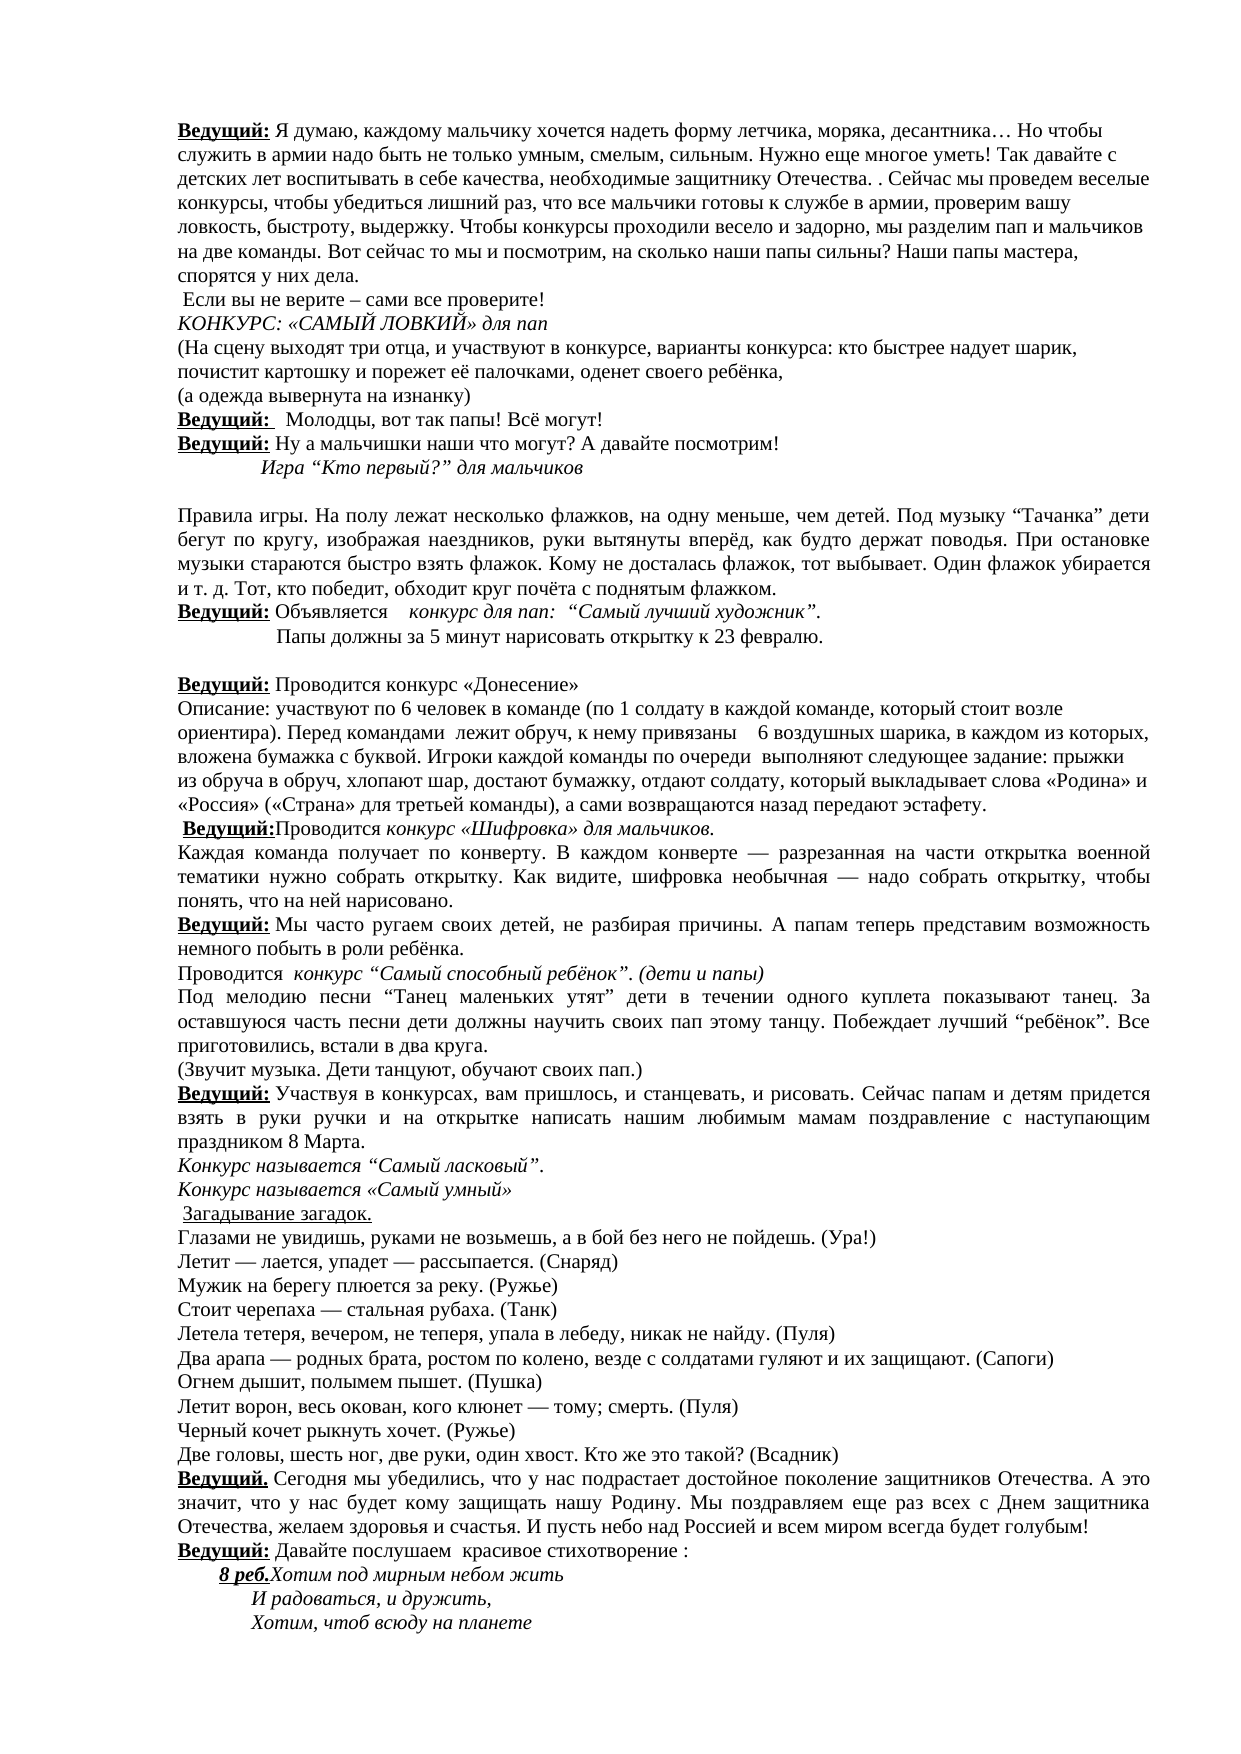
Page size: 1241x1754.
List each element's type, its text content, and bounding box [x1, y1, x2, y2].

text 8 реб.Хотим под мирным небом жить [177, 1562, 1152, 1586]
text Конкурс называется “Самый ласковый”. [177, 1153, 1152, 1177]
text (Звучит музыка. Дети танцуют, обучают своих пап.) [177, 1057, 1152, 1081]
text Черный кочет рыкнуть хочет. (Ружье) [177, 1418, 1152, 1442]
text Загадывание загадок. [177, 1201, 1152, 1225]
text Ведущий: Ну а мальчишки наши что могут? А давайте посмотрим! Игра “Кто первый?” для мальчиков [177, 431, 1152, 479]
text Описание: участвуют по 6 человек в команде (по 1 солдату в каждой команде, который стоит возле ориентира). Перед командами лежит обруч, к нему привязаны 6 воздушных шарика, в каждом из которых, вложена бумажка с буквой. Игроки каждой команды по очереди выполняют следующее задание: прыжки из обруча в обруч, хлопают шар, достают бумажку, отдают солдату, который выкладывает слова «Родина» и «Россия» («Страна» для третьей команды), а сами возвращаются назад передают эстафету. [177, 696, 1152, 816]
text Ведущий: Объявляется конкурс для пап: “Самый лучший художник”. [177, 599, 1152, 623]
text КОНКУРС: «САМЫЙ ЛОВКИЙ» для пап [177, 311, 1152, 335]
text Проводится конкурс “Самый способный ребёнок”. (дети и папы) [177, 960, 1152, 984]
text Ведущий: Давайте послушаем красивое стихотворение : [177, 1538, 1152, 1562]
text Ведущий: Мы часто ругаем своих детей, не разбирая причины. А папам теперь представим возможность немного побыть в роли ребёнка. [177, 912, 1152, 960]
text Огнем дышит, полымем пышет. (Пушка) [177, 1369, 1152, 1393]
text Глазами не увидишь, руками не возьмешь, а в бой без него не пойдешь. (Ура!) [177, 1225, 1152, 1249]
text (На сцену выходят три отца, и участвуют в конкурсе, варианты конкурса: кто быстрее надует шарик, почистит картошку и порежет её палочками, оденет своего ребёнка, [177, 335, 1152, 383]
text Две головы, шесть ног, две руки, один хвост. Кто же это такой? (Всадник) [177, 1442, 1152, 1466]
text Летит ворон, весь окован, кого клюнет — тому; смерть. (Пуля) [177, 1393, 1152, 1418]
text Правила игры. На полу лежат несколько флажков, на одну меньше, чем детей. Под музыку “Тачанка” дети бегут по кругу, изображая наездников, руки вытянуты вперёд, как будто держат поводья. При остановке музыки стараются быстро взять флажок. Кому не досталась флажок, тот выбывает. Один флажок убирается и т. д. Тот, кто победит, обходит круг почёта с поднятым флажком. [177, 479, 1152, 599]
text Каждая команда получает по конверту. В каждом конверте — разрезанная на части открытка военной тематики нужно собрать открытку. Как видите, шифровка нeoбычнaя — надо собрать открытку, чтобы понять, что на ней нарисовано. [177, 840, 1152, 912]
text Ведущий:Проводится конкурс «Шифровка» для мальчиков. [177, 816, 1152, 840]
text Стоит черепаха — стальная рубаха. (Танк) [177, 1297, 1152, 1321]
text Ведущий: Я думаю, каждому мальчику хочется надеть форму летчика, моряка, десантника… Но чтобы служить в армии надо быть не только умным, смелым, сильным. Нужно еще многое уметь! Так давайте с детских лет воспитывать в себе качества, необходимые защитнику Отечества. . Сейчас мы проведем веселые конкурсы, чтобы убедиться лишний раз, что все мальчики готовы к службе в армии, проверим вашу ловкость, быстроту, выдержку. Чтобы конкурсы проходили весело и задорно, мы разделим пап и мальчиков на две команды. Вот сейчас то мы и посмотрим, на сколько наши папы сильны? Наши папы мастера, спорятся у них дела. Если вы не верите – сами все проверите! [177, 118, 1152, 311]
text Под мелодию песни “Танец маленьких утят” дети в течении одного куплета показывают танец. За оставшуюся часть песни дети должны научить своих пап этому танцу. Побеждает лучший “ребёнок”. Все приготовились, встали в два круга. [177, 984, 1152, 1057]
text И радоваться, и дружить, [177, 1586, 1152, 1610]
text Летела тетеря, вечером, не теперя, упала в лебеду, никак не найду. (Пуля) [177, 1321, 1152, 1345]
text Летит — лается, упадет — рассыпается. (Снаряд) [177, 1249, 1152, 1273]
text Папы должны за 5 минут нарисовать открытку к 23 февралю. [177, 623, 1152, 648]
text Хотим, чтоб всюду на планете [177, 1610, 1152, 1634]
text (а одежда вывернута на изнанку) Ведущий: Молодцы, вот так папы! Всё могут! [177, 383, 1152, 431]
text Ведущий: Проводится конкурс «Донесение» [177, 672, 1152, 696]
text Ведущий. Сегодня мы убедились, что у нас подрастает достойное поколение защитников Отечества. А это значит, что у нас будет кому защищать нашу Родину. Мы поздравляем еще раз всех с Днем защитника Отечества, желаем здоровья и счастья. И пусть небо над Россией и всем миром всегда будет голубым! [177, 1466, 1152, 1538]
text Конкурс называется «Самый умный» [177, 1177, 1152, 1201]
text Мужик на берегу плюется за реку. (Ружье) [177, 1273, 1152, 1297]
text Ведущий: Участвуя в конкурсах, вам пришлось, и станцевать, и рисовать. Сейчас папам и детям придется взять в руки ручки и на открытке написать нашим любимым мамам поздравление с наступающим праздником 8 Марта. [177, 1081, 1152, 1153]
text Два арапа — родных брата, ростом по колено, везде с солдатами гуляют и их защищают. (Сапоги) [177, 1345, 1152, 1369]
